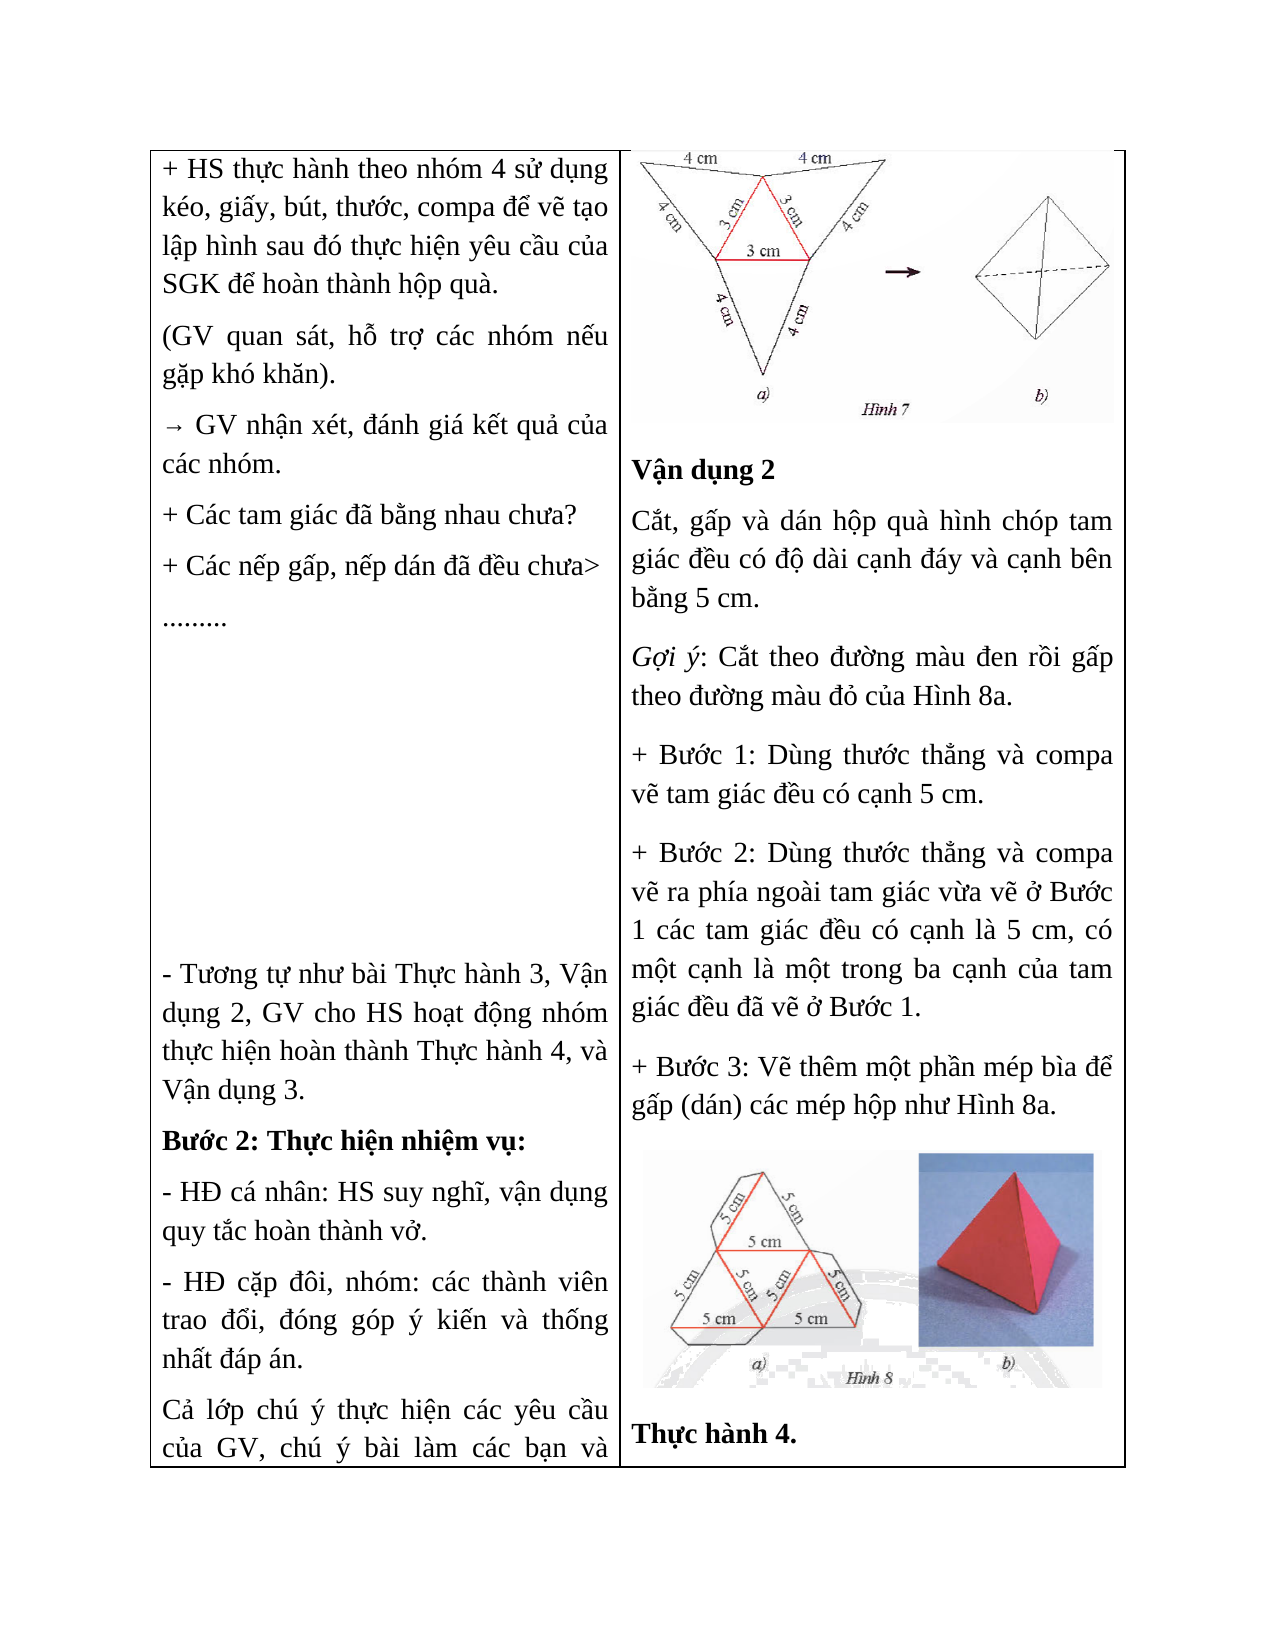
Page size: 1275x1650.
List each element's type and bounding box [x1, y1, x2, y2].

picture [643, 1150, 1103, 1388]
table_cell [151, 151, 619, 1466]
picture [631, 150, 1114, 423]
table_cell [621, 151, 1124, 1466]
